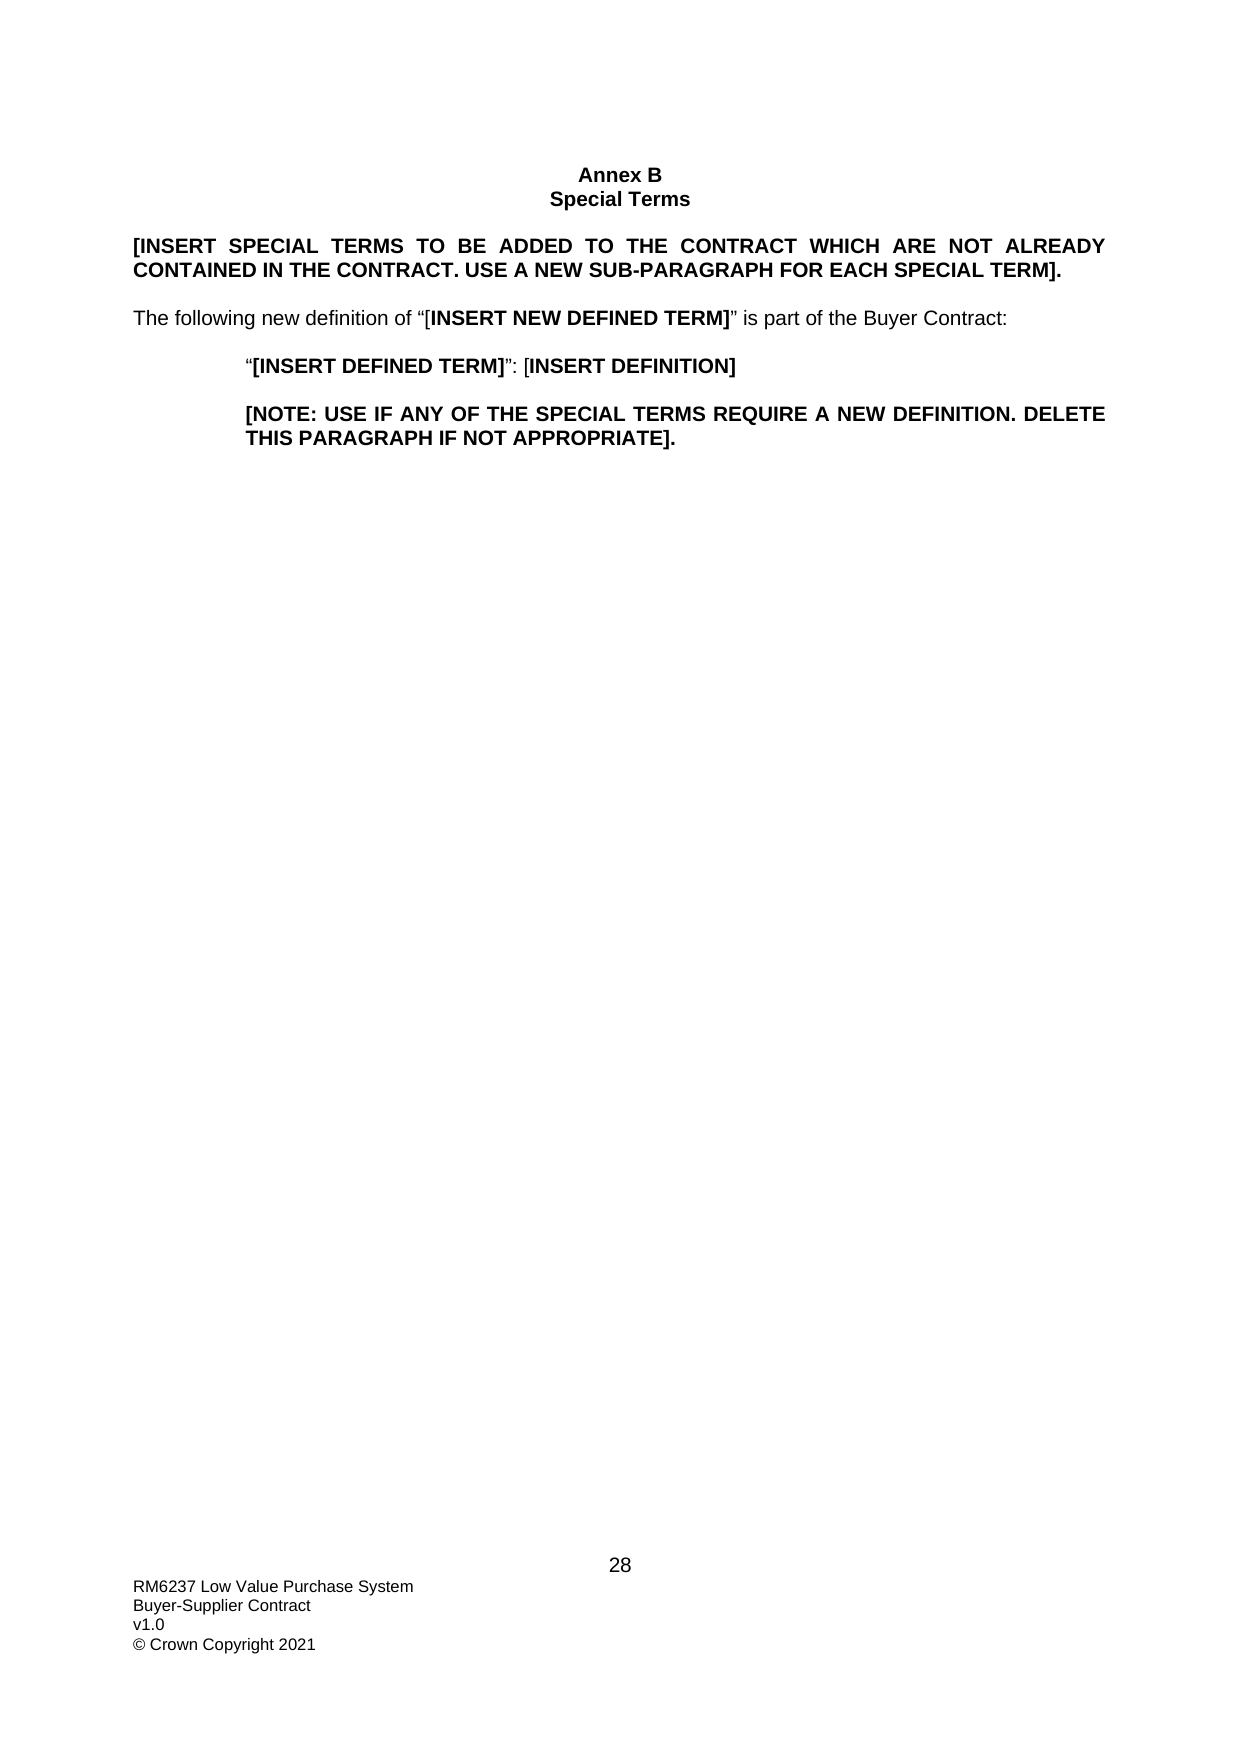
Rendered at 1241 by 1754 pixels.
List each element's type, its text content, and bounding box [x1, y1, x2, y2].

text Annex B [133, 162, 1107, 186]
text “[INSERT DEFINED TERM]”: [INSERT DEFINITION] [208, 354, 1107, 378]
text [NOTE: USE IF ANY OF THE SPECIAL TERMS REQUIRE A NEW DEFINITION. DELETE THIS PARAGRAPH IF NOT APPROPRIATE]. [245, 402, 1107, 450]
text Special Terms [133, 186, 1107, 210]
list The following new definition of “[INSERT NEW DEFINED TERM]” is part of the Buyer Contract: [133, 306, 1107, 330]
list [INSERT SPECIAL TERMS TO BE ADDED TO THE CONTRACT WHICH ARE NOT ALREADY CONTAINED IN THE CONTRACT. USE A NEW SUB-PARAGRAPH FOR EACH SPECIAL TERM]. [133, 234, 1107, 282]
